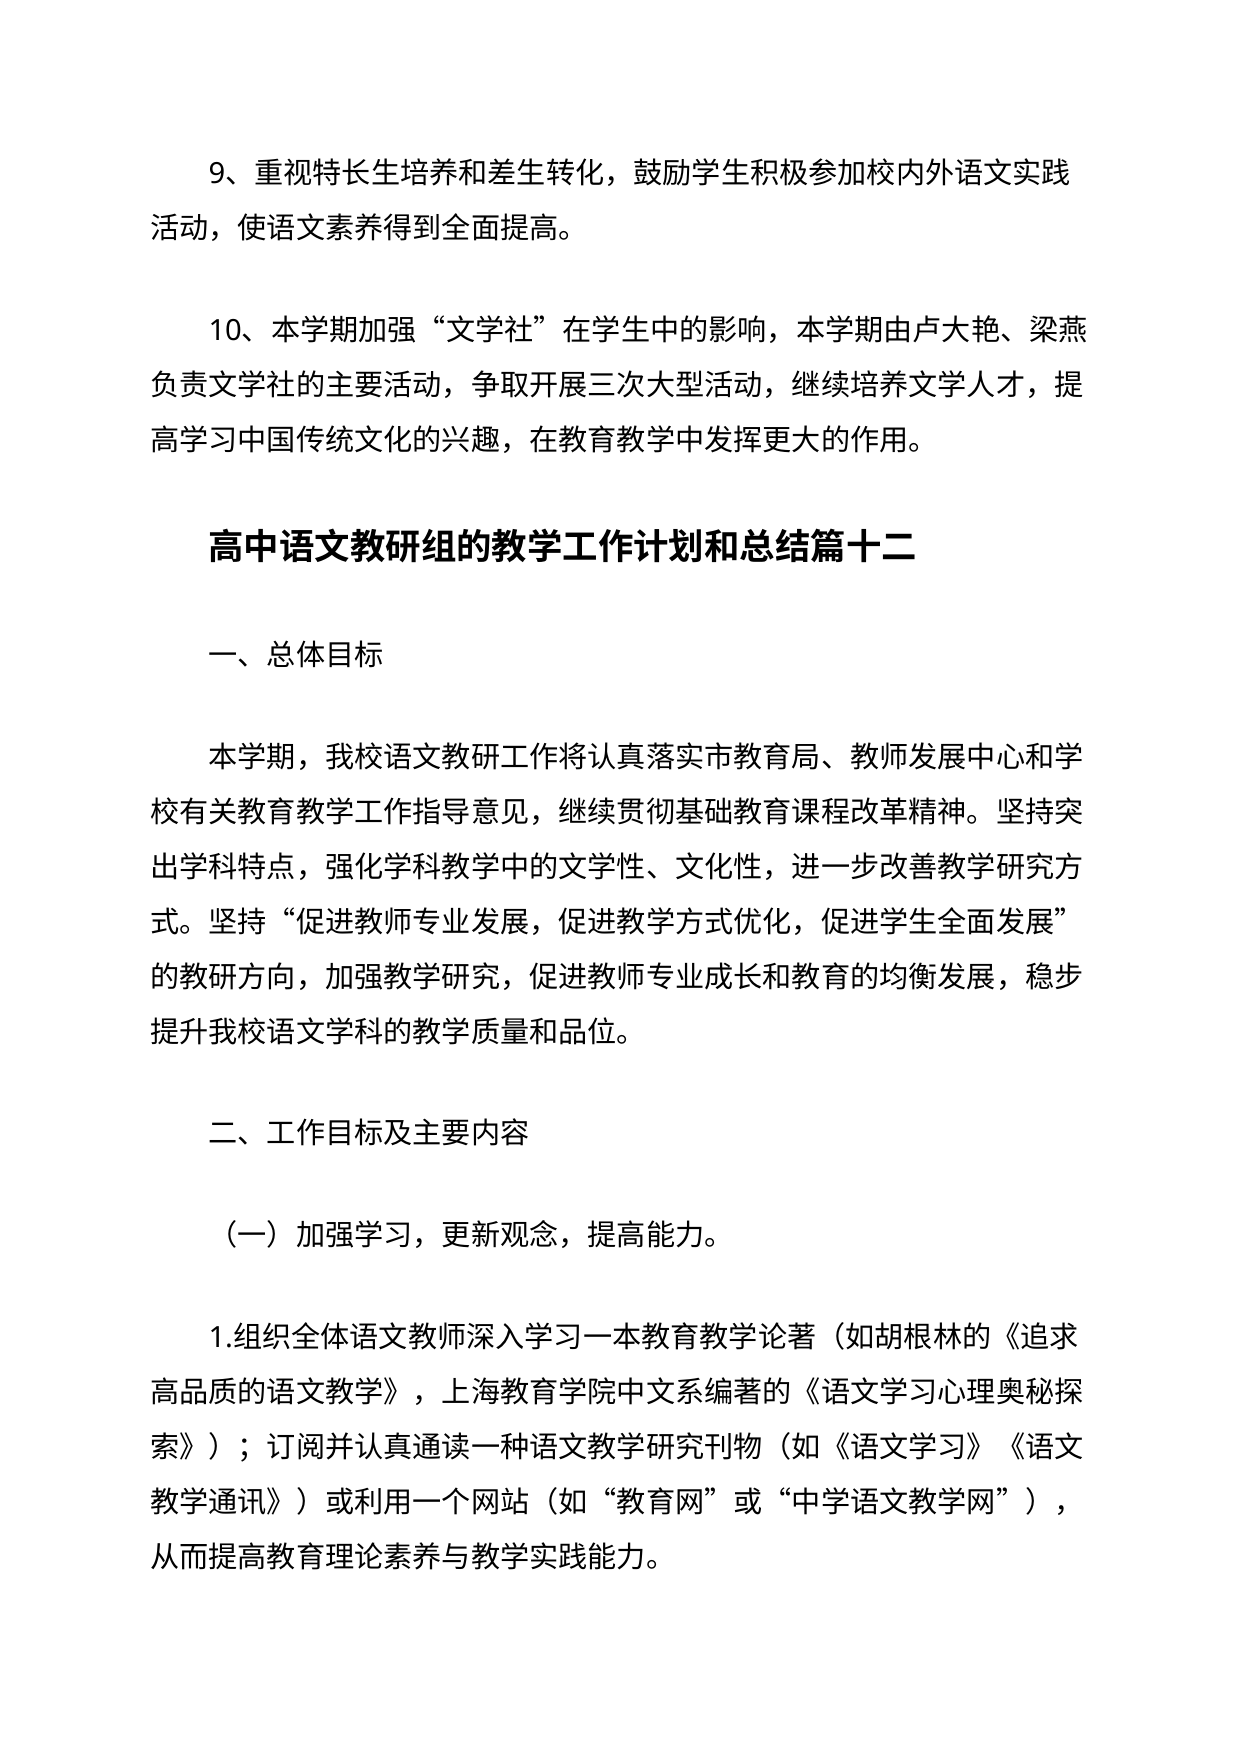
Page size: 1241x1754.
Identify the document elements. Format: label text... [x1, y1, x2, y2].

text 二、工作目标及主要内容 [150, 1110, 1090, 1152]
text 一、总体目标 [150, 632, 1090, 674]
text 本学期，我校语文教研工作将认真落实市教育局、教师发展中心和学校有关教育教学工作指导意见，继续贯彻基础教育课程改革精神。坚持突出学科特点，强化学科教学中的文学性、文化性，进一步改善教学研究方式。坚持“促进教师专业发展，促进教学方式优化，促进学生全面发展”的教研方向，加强教学研究，促进教师专业成长和教育的均衡发展，稳步提升我校语文学科的教学质量和品位。 [150, 734, 1090, 1050]
text 高中语文教研组的教学工作计划和总结篇十二 [150, 518, 1090, 570]
text 9、重视特长生培养和差生转化，鼓励学生积极参加校内外语文实践活动，使语文素养得到全面提高。 [150, 150, 1090, 247]
text 10、本学期加强“文学社”在学生中的影响，本学期由卢大艳、梁燕负责文学社的主要活动，争取开展三次大型活动，继续培养文学人才，提高学习中国传统文化的兴趣，在教育教学中发挥更大的作用。 [150, 307, 1090, 459]
text 1.组织全体语文教师深入学习一本教育教学论著（如胡根林的《追求高品质的语文教学》，上海教育学院中文系编著的《语文学习心理奥秘探索》）；订阅并认真通读一种语文教学研究刊物（如《语文学习》《语文教学通讯》）或利用一个网站（如“教育网”或“中学语文教学网”），从而提高教育理论素养与教学实践能力。 [150, 1313, 1090, 1575]
text （一）加强学习，更新观念，提高能力。 [150, 1212, 1090, 1254]
